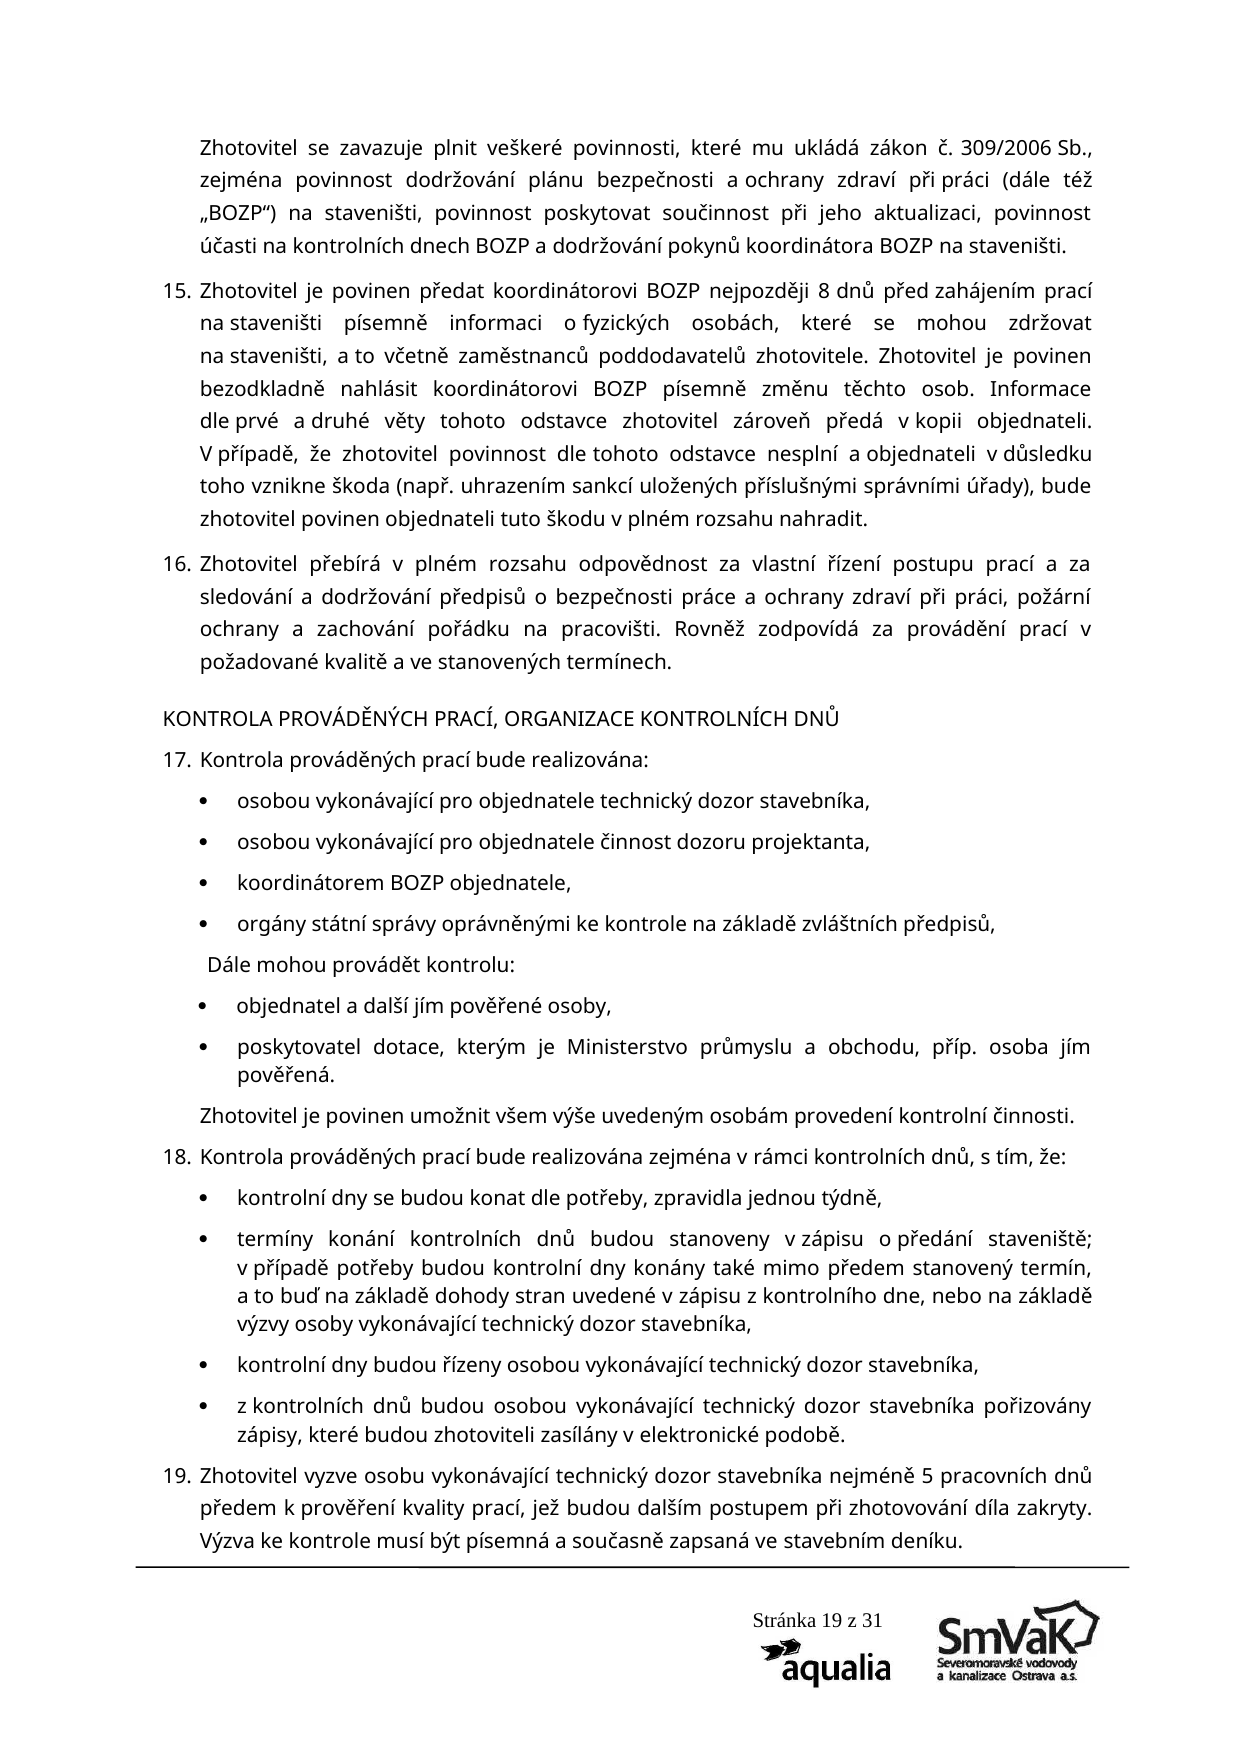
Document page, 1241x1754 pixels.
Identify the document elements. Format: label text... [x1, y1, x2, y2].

text Kontrola prováděných prací, organizace kontrolních dnů [162, 704, 1092, 733]
picture [923, 1585, 1113, 1694]
list koordinátorem BOZP objednatele, [199, 868, 1092, 897]
list osobou vykonávající pro objednatele činnost dozoru projektanta, [199, 827, 1092, 856]
text Zhotovitel je povinen umožnit všem výše uvedeným osobám provedení kontrolní činnosti. [199, 1101, 1092, 1130]
picture [754, 1632, 896, 1693]
list Zhotovitel vyzve osobu vykonávající technický dozor stavebníka nejméně 5 pracovních dnů předem k prověření kvality prací, jež budou dalším postupem při zhotovování díla zakryty. Výzva ke kontrole musí být písemná a současně zapsaná ve stavebním deníku. [162, 1461, 1092, 1554]
list kontrolní dny se budou konat dle potřeby, zpravidla jednou týdně, [199, 1183, 1092, 1212]
list z kontrolních dnů budou osobou vykonávající technický dozor stavebníka pořizovány zápisy, které budou zhotoviteli zasílány v elektronické podobě. [199, 1391, 1092, 1448]
list Kontrola prováděných prací bude realizována: [162, 746, 1092, 774]
list Kontrola prováděných prací bude realizována zejména v rámci kontrolních dnů, s tím, že: [162, 1142, 1092, 1171]
list termíny konání kontrolních dnů budou stanoveny v zápisu o předání staveniště; v případě potřeby budou kontrolní dny konány také mimo předem stanovený termín, a to buď na základě dohody stran uvedené v zápisu z kontrolního dne, nebo na základě výzvy osoby vykonávající technický dozor stavebníka, [199, 1224, 1092, 1338]
list osobou vykonávající pro objednatele technický dozor stavebníka, [199, 786, 1092, 815]
text Dále mohou provádět kontrolu: [207, 950, 1092, 979]
list orgány státní správy oprávněnými ke kontrole na základě zvláštních předpisů, [199, 909, 1092, 938]
list poskytovatel dotace, kterým je Ministerstvo průmyslu a obchodu, příp. osoba jím pověřená. [199, 1032, 1092, 1089]
list objednatel a další jím pověřené osoby, [199, 991, 1092, 1019]
text Zhotovitel se zavazuje plnit veškeré povinnosti, které mu ukládá zákon č. 309/2006 Sb., zejména povinnost dodržování plánu bezpečnosti a ochrany zdraví při práci (dále též „BOZP“) na staveništi, povinnost poskytovat součinnost při jeho aktualizaci, povinnost účasti na kontrolních dnech BOZP a dodržování pokynů koordinátora BOZP na staveništi. [199, 133, 1092, 259]
list Zhotovitel přebírá v plném rozsahu odpovědnost za vlastní řízení postupu prací a za sledování a dodržování předpisů o bezpečnosti práce a ochrany zdraví při práci, požární ochrany a zachování pořádku na pracovišti. Rovněž zodpovídá za provádění prací v požadované kvalitě a ve stanovených termínech. [162, 549, 1092, 675]
list Zhotovitel je povinen předat koordinátorovi BOZP nejpozději 8 dnů před zahájením prací na staveništi písemně informaci o fyzických osobách, které se mohou zdržovat na staveništi, a to včetně zaměstnanců poddodavatelů zhotovitele. Zhotovitel je povinen bezodkladně nahlásit koordinátorovi BOZP písemně změnu těchto osob. Informace dle prvé a druhé věty tohoto odstavce zhotovitel zároveň předá v kopii objednateli. V případě, že zhotovitel povinnost dle tohoto odstavce nesplní a objednateli v důsledku toho vznikne škoda (např. uhrazením sankcí uložených příslušnými správními úřady), bude zhotovitel povinen objednateli tuto škodu v plném rozsahu nahradit. [162, 276, 1092, 532]
list kontrolní dny budou řízeny osobou vykonávající technický dozor stavebníka, [199, 1351, 1092, 1379]
